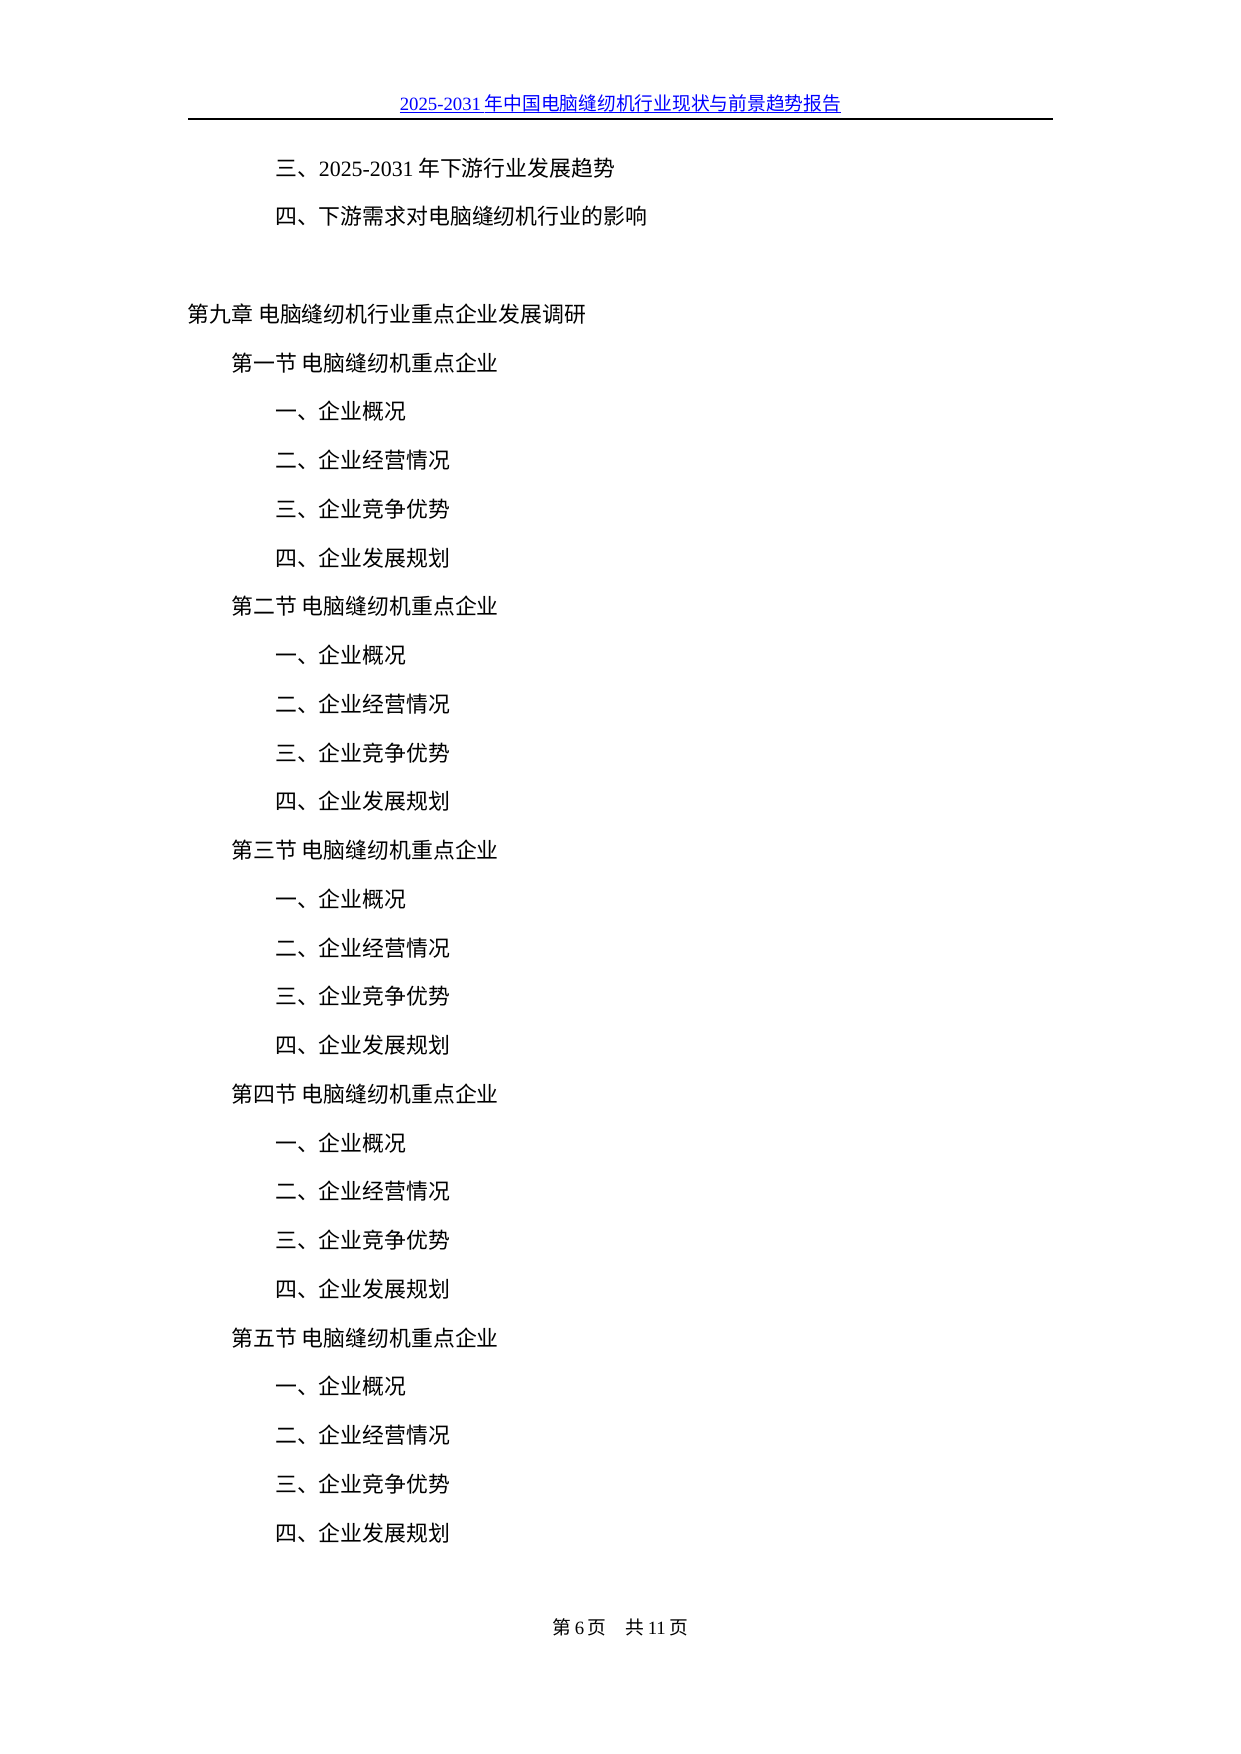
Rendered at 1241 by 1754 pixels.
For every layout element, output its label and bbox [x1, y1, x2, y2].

text [187, 150, 1053, 1548]
